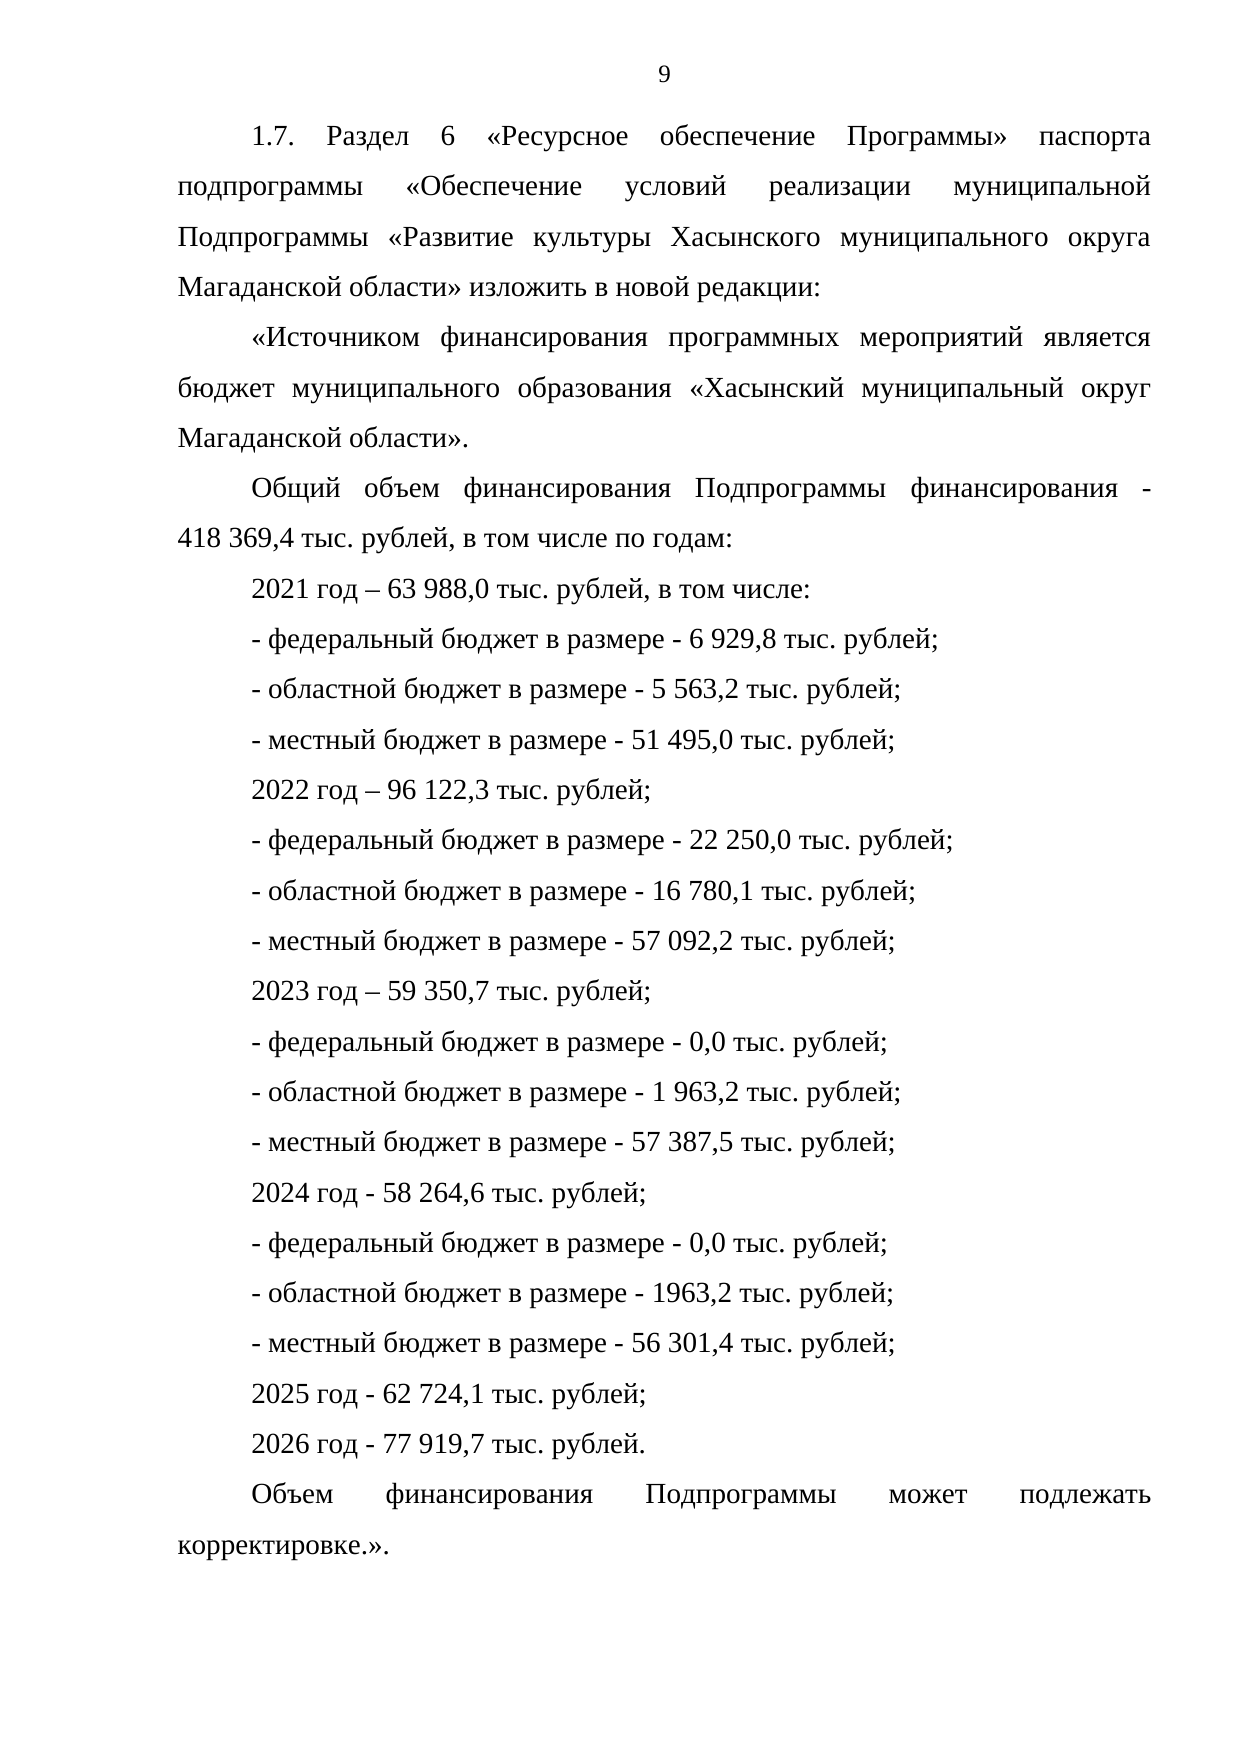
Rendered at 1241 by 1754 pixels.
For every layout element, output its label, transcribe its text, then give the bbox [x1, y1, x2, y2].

text - федеральный бюджет в размере - 0,0 тыс. рублей; [177, 1225, 1152, 1258]
text 2022 год – 96 122,3 тыс. рублей; [177, 772, 1152, 806]
text - областной бюджет в размере - 16 780,1 тыс. рублей; [177, 873, 1152, 906]
text - местный бюджет в размере - 56 301,4 тыс. рублей; [177, 1326, 1152, 1359]
text - федеральный бюджет в размере - 0,0 тыс. рублей; [177, 1024, 1152, 1057]
text - федеральный бюджет в размере - 6 929,8 тыс. рублей; [177, 621, 1152, 655]
text «Источником финансирования программных мероприятий является бюджет муниципального образования «Хасынский муниципальный округ Магаданской области». [177, 319, 1152, 453]
text - местный бюджет в размере - 57 387,5 тыс. рублей; [177, 1124, 1152, 1158]
text - федеральный бюджет в размере - 22 250,0 тыс. рублей; [177, 822, 1152, 856]
text 2026 год - 77 919,7 тыс. рублей. [177, 1426, 1152, 1460]
text 2025 год - 62 724,1 тыс. рублей; [177, 1376, 1152, 1409]
text Общий объем финансирования Подпрограммы финансирования - 418 369,4 тыс. рублей, в том числе по годам: [177, 470, 1152, 554]
text - областной бюджет в размере - 1963,2 тыс. рублей; [177, 1275, 1152, 1309]
text - областной бюджет в размере - 1 963,2 тыс. рублей; [177, 1074, 1152, 1108]
text - областной бюджет в размере - 5 563,2 тыс. рублей; [177, 672, 1152, 705]
text - местный бюджет в размере - 51 495,0 тыс. рублей; [177, 722, 1152, 755]
text 2021 год – 63 988,0 тыс. рублей, в том числе: [177, 571, 1152, 604]
text Объем финансирования Подпрограммы может подлежать корректировке.». [177, 1477, 1152, 1560]
text 1.7. Раздел 6 «Ресурсное обеспечение Программы» паспорта подпрограммы «Обеспечение условий реализации муниципальной Подпрограммы «Развитие культуры Хасынского муниципального округа Магаданской области» изложить в новой редакции: [177, 118, 1152, 303]
text - местный бюджет в размере - 57 092,2 тыс. рублей; [177, 923, 1152, 957]
text 2023 год – 59 350,7 тыс. рублей; [177, 973, 1152, 1007]
text 2024 год - 58 264,6 тыс. рублей; [177, 1175, 1152, 1208]
